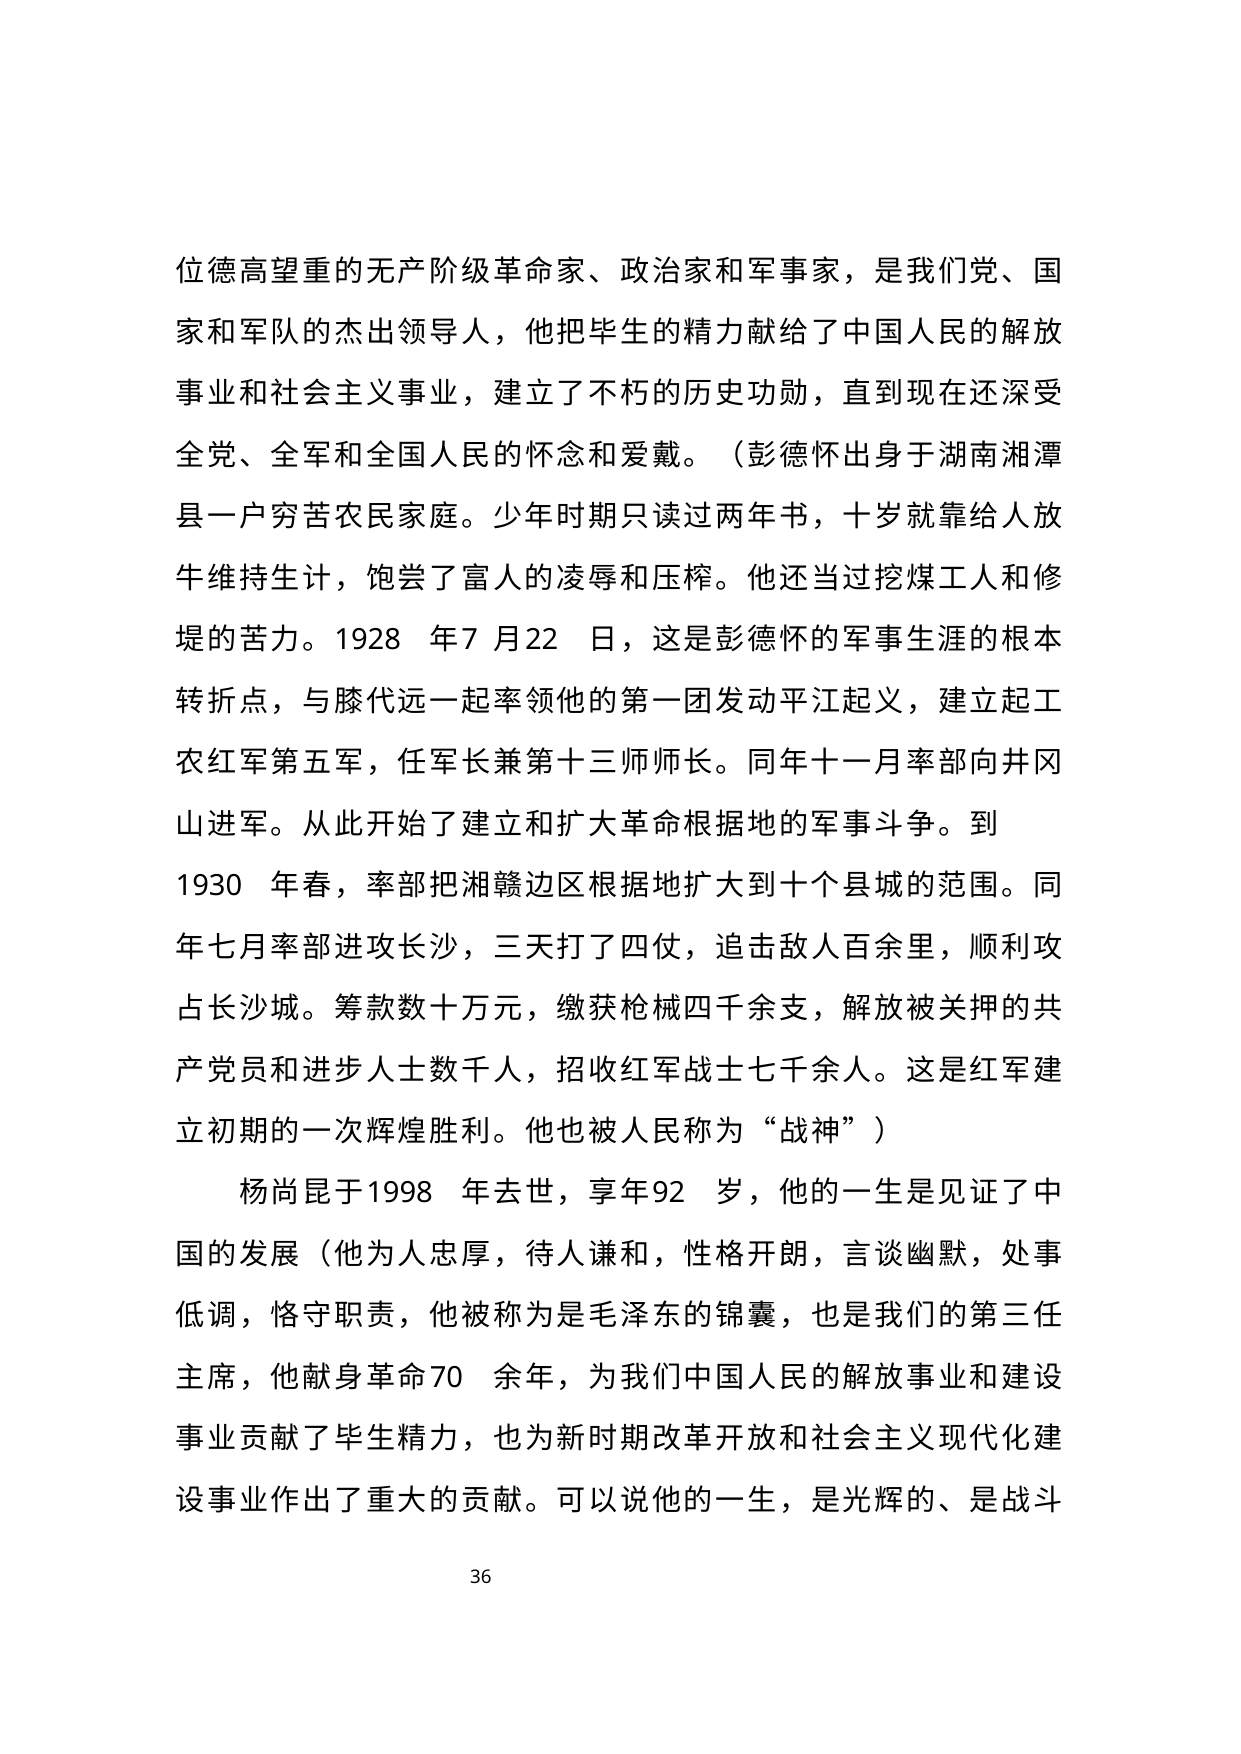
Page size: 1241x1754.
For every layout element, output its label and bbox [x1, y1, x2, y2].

text [175, 238, 1065, 1159]
text [175, 1159, 1065, 1528]
